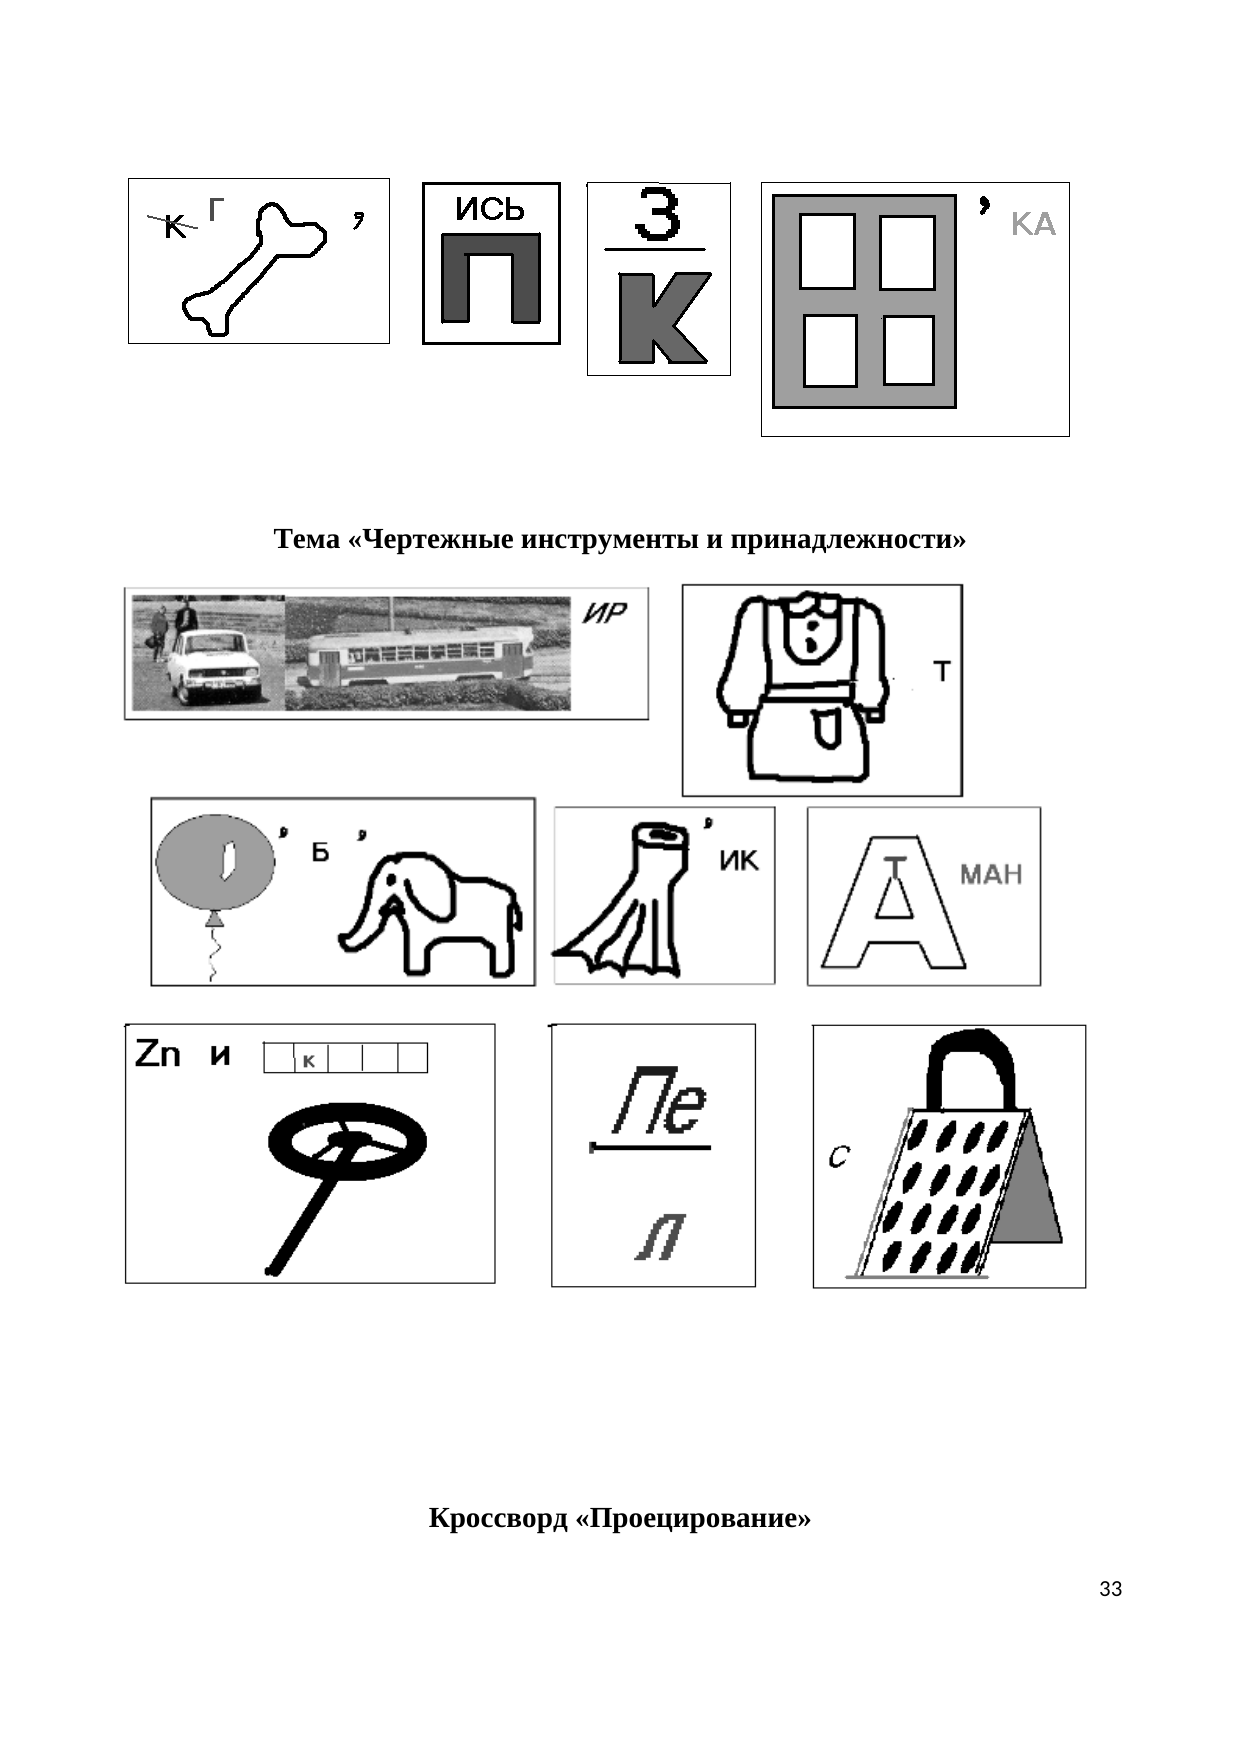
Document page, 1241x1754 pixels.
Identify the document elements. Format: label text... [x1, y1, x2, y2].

text Тема «Чертежные инструменты и принадлежности» [118, 521, 1122, 555]
text Кроссворд «Проецирование» [118, 1501, 1122, 1534]
